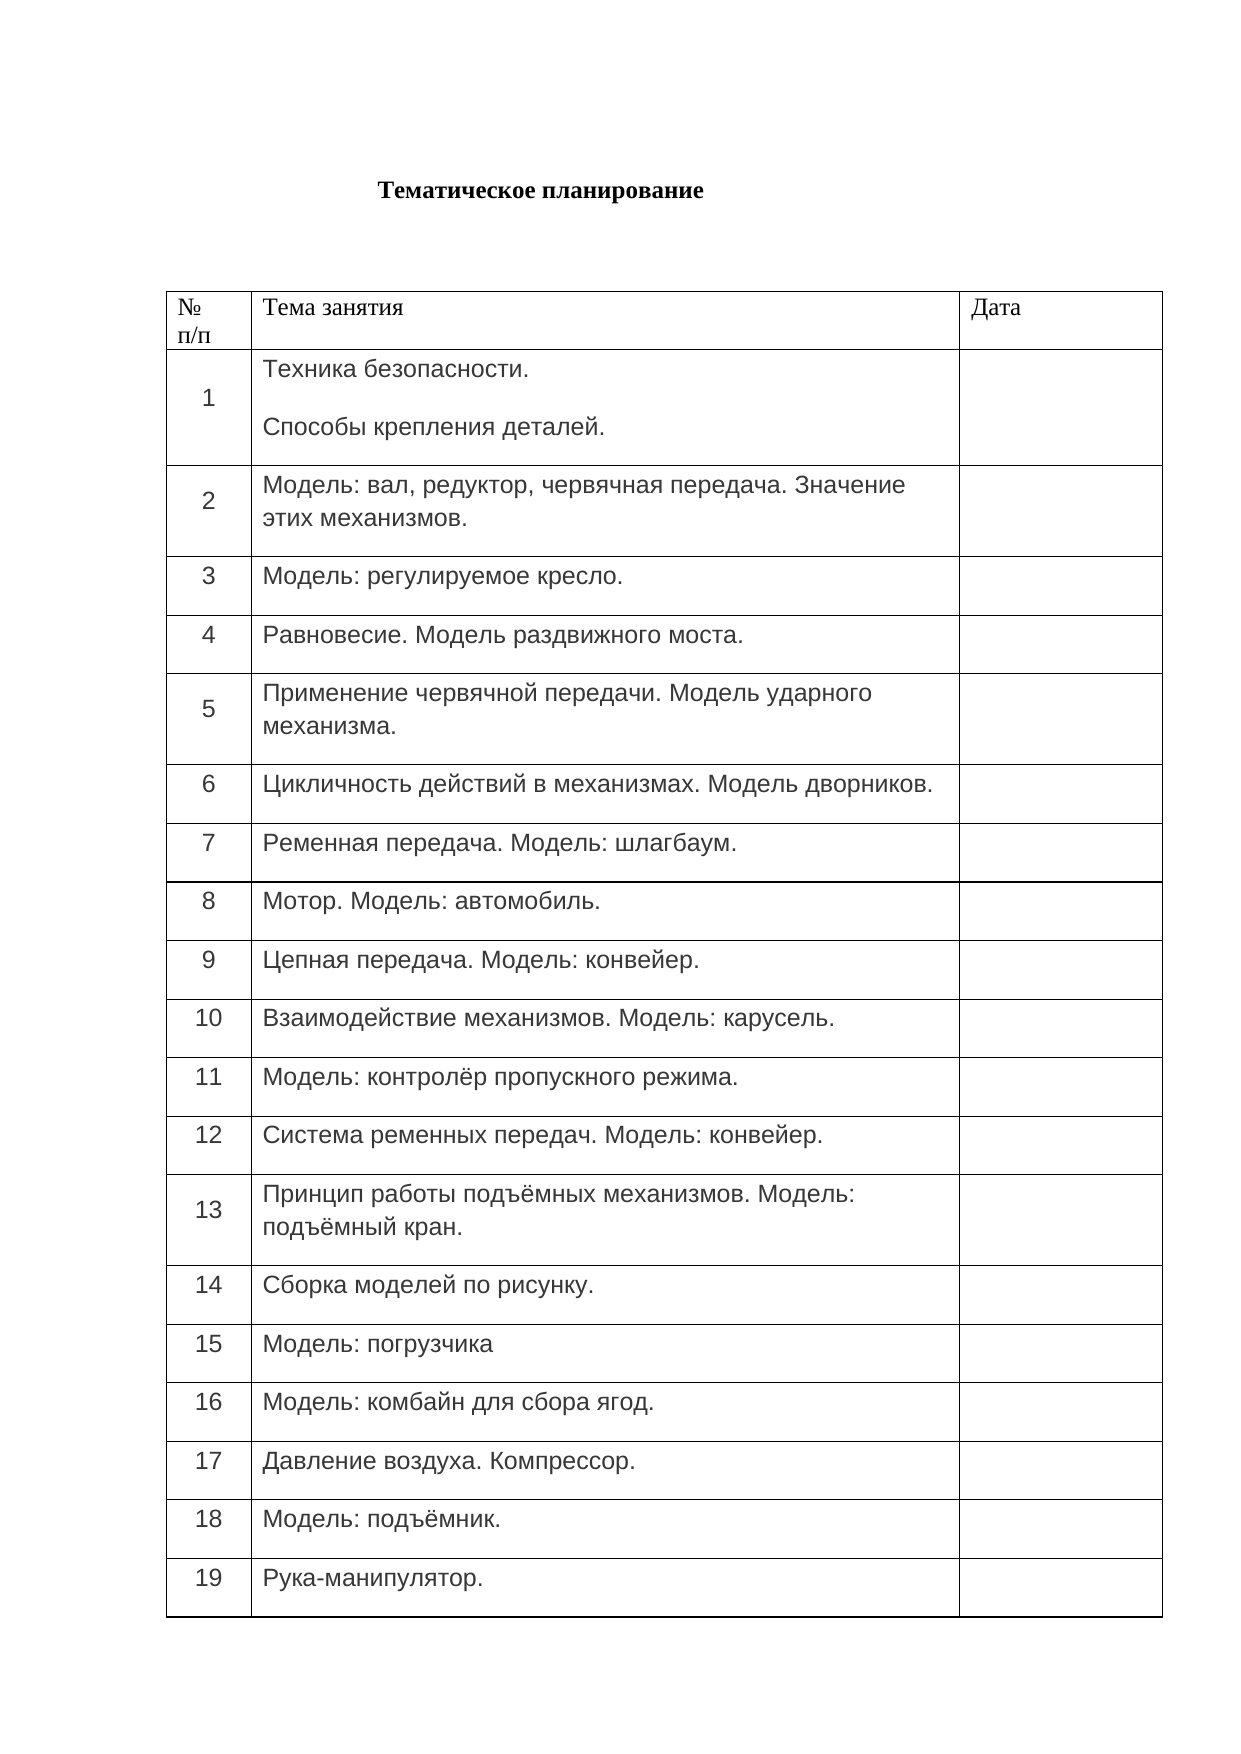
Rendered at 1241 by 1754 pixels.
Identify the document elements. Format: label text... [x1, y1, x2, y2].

table_cell Ременная передача. Модель: шлагбаум. [252, 824, 959, 881]
table_cell 19 [167, 1559, 251, 1616]
table_cell [960, 1000, 1162, 1057]
table_cell [960, 1058, 1162, 1116]
table_cell [960, 466, 1162, 556]
table_cell 13 [167, 1175, 251, 1265]
table_cell [960, 557, 1162, 615]
table_cell Сборка моделей по рисунку. [252, 1266, 959, 1324]
table_cell [960, 674, 1162, 764]
table_cell [960, 1266, 1162, 1324]
table_cell Модель: вал, редуктор, червячная передача. Значение этих механизмов. [252, 466, 959, 556]
table_cell [960, 350, 1162, 465]
table_cell [960, 1117, 1162, 1174]
table_cell Техника безопасности. Способы крепления деталей. [252, 350, 959, 465]
table_cell [960, 1442, 1162, 1499]
table_cell 18 [167, 1500, 251, 1558]
table_cell [960, 824, 1162, 881]
table_cell 16 [167, 1383, 251, 1441]
table_header № п/п [167, 292, 251, 349]
table_header Дата [960, 292, 1162, 349]
table_cell Рука-манипулятор. [252, 1559, 959, 1616]
table_cell Цикличность действий в механизмах. Модель дворников. [252, 765, 959, 823]
table_cell 10 [167, 1000, 251, 1057]
table_cell Принцип работы подъёмных механизмов. Модель: подъёмный кран. [252, 1175, 959, 1265]
table_cell Давление воздуха. Компрессор. [252, 1442, 959, 1499]
table_cell 6 [167, 765, 251, 823]
table_cell 17 [167, 1442, 251, 1499]
table_cell Система ременных передач. Модель: конвейер. [252, 1117, 959, 1174]
table_header Тема занятия [252, 292, 959, 349]
table_cell Модель: контролёр пропускного режима. [252, 1058, 959, 1116]
table_cell 8 [167, 883, 251, 940]
table_cell Применение червячной передачи. Модель ударного механизма. [252, 674, 959, 764]
table_cell 14 [167, 1266, 251, 1324]
table_cell 3 [167, 557, 251, 615]
table_cell [960, 616, 1162, 673]
table_cell [960, 765, 1162, 823]
table_cell 7 [167, 824, 251, 881]
table_cell Модель: комбайн для сбора ягод. [252, 1383, 959, 1441]
table_cell 12 [167, 1117, 251, 1174]
table_cell [960, 1383, 1162, 1441]
table_cell 1 [167, 350, 251, 465]
table_cell Мотор. Модель: автомобиль. [252, 883, 959, 940]
table_cell 9 [167, 941, 251, 998]
table_cell [960, 1500, 1162, 1558]
table_cell [960, 883, 1162, 940]
table_cell Модель: погрузчика [252, 1325, 959, 1382]
table_cell 5 [167, 674, 251, 764]
table_cell Модель: регулируемое кресло. [252, 557, 959, 615]
table_cell Модель: подъёмник. [252, 1500, 959, 1558]
text Тематическое планирование [177, 118, 1152, 204]
table_cell [960, 1559, 1162, 1616]
table_cell Взаимодействие механизмов. Модель: карусель. [252, 1000, 959, 1057]
table_cell 11 [167, 1058, 251, 1116]
table_cell 15 [167, 1325, 251, 1382]
table_cell [960, 1175, 1162, 1265]
table_cell [960, 1325, 1162, 1382]
table_cell Цепная передача. Модель: конвейер. [252, 941, 959, 998]
table_cell [960, 941, 1162, 998]
table_cell Равновесие. Модель раздвижного моста. [252, 616, 959, 673]
table_cell 2 [167, 466, 251, 556]
table_cell 4 [167, 616, 251, 673]
